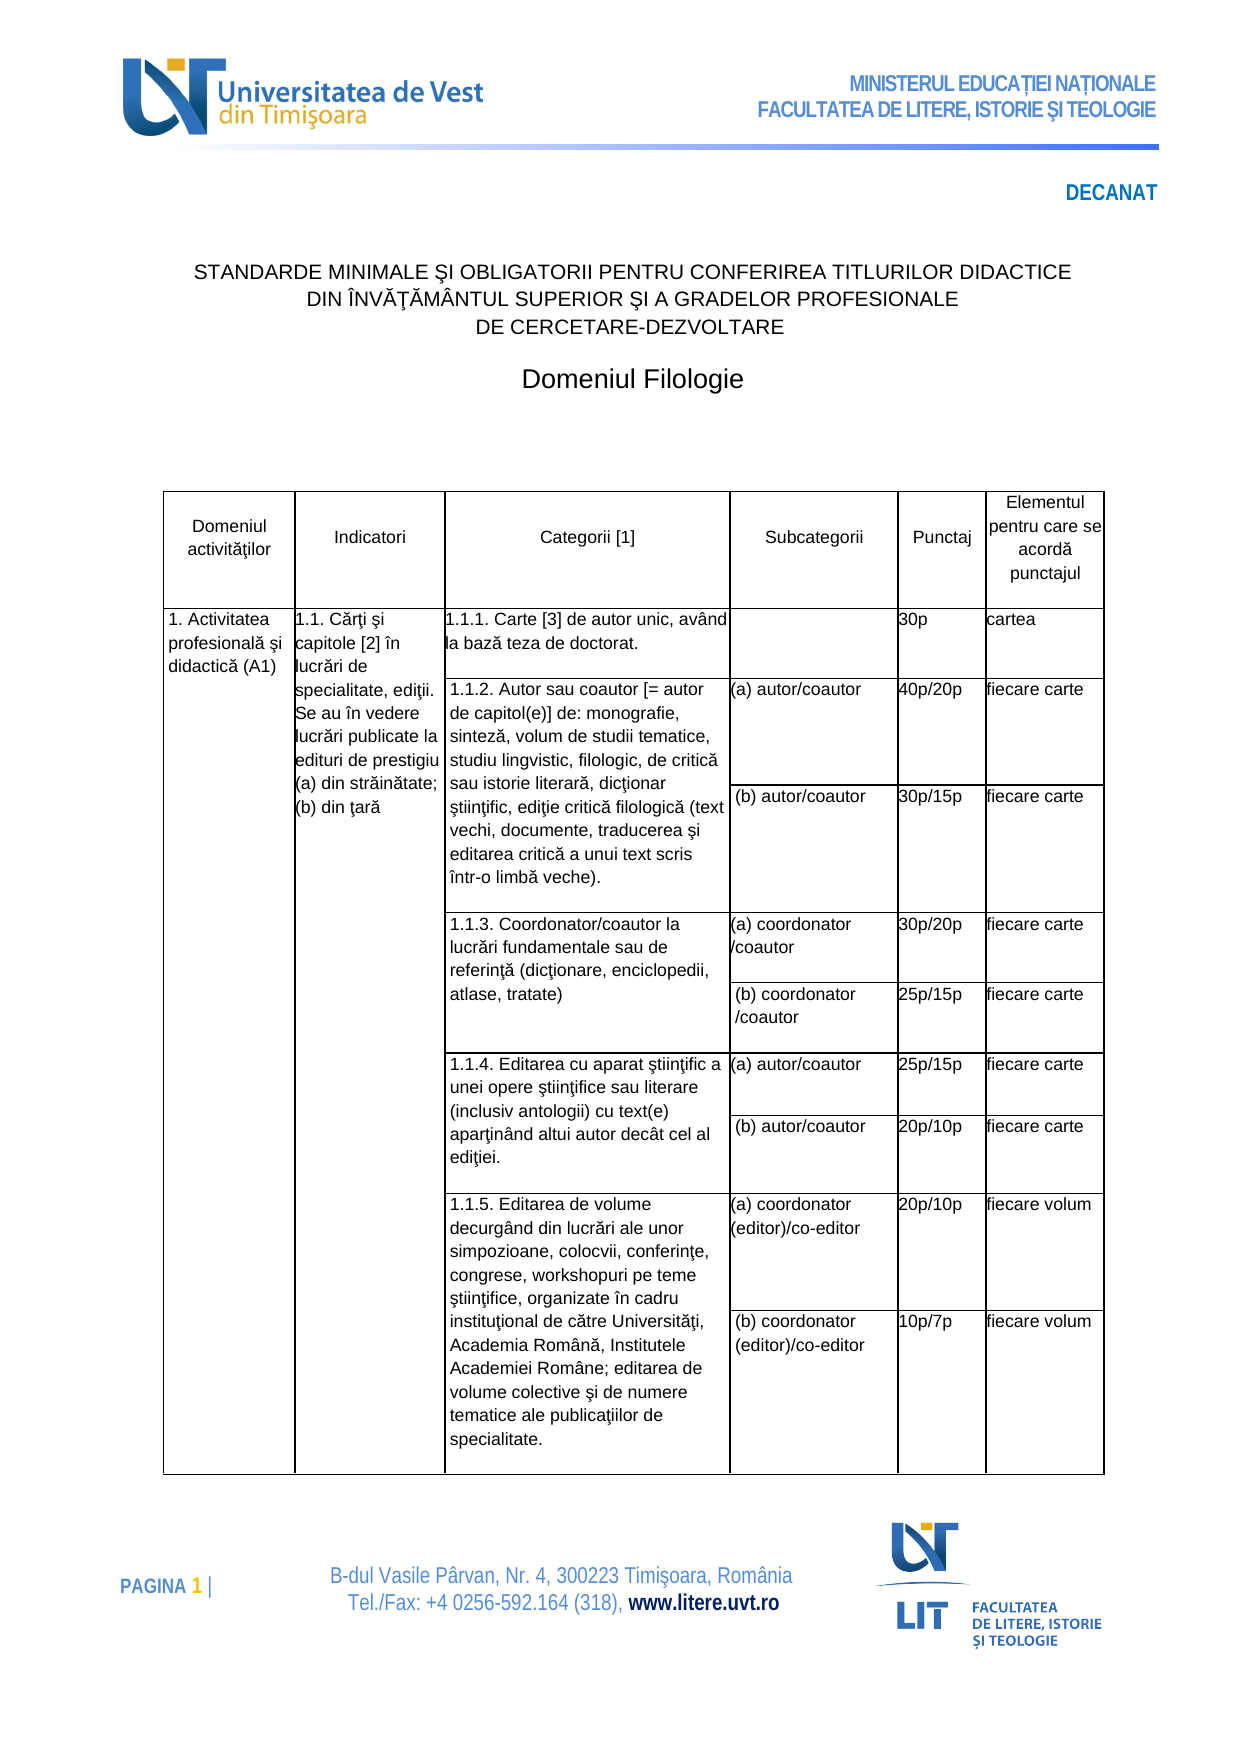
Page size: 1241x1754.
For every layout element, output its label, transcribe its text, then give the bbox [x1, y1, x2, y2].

table_cell (a) autor/coautor [731, 679, 897, 784]
table_cell fiecare volum [987, 1311, 1103, 1473]
table_cell cartea [987, 609, 1103, 678]
table_cell [731, 609, 897, 678]
table_cell fiecare carte [987, 1116, 1103, 1192]
table_cell Subcategorii [731, 492, 897, 607]
table_cell fiecare volum [987, 1194, 1103, 1309]
picture [830, 1511, 1147, 1658]
table_cell Categorii [1] [446, 492, 729, 607]
table_cell 40p/20p [899, 679, 985, 784]
table_cell (b) coordonator (editor)/co-editor [731, 1311, 897, 1473]
table_cell 1.1.2. Autor sau coautor [= autor de capitol(e)] de: monografie, sinteză, volum de studii tematice, studiu lingvistic, filologic, de critică sau istorie literară, dicţionar ştiinţific, ediţie critică filologică (text vechi, documente, traducerea şi editarea critică a unui text scris într-o limbă veche). [446, 679, 729, 912]
text STANDARDE MINIMALE ŞI OBLIGATORII PENTRU CONFERIREA TITLURILOR DIDACTICE [120, 259, 1146, 283]
table_cell 1.1. Cărţi şi capitole [2] în lucrări de specialitate, ediţii. Se au în vedere lucrări publicate la edituri de prestigiu (a) din străinătate; (b) din ţară [296, 609, 444, 1473]
table_cell fiecare carte [987, 983, 1103, 1052]
table_cell (a) autor/coautor [731, 1054, 897, 1114]
table_cell Elementul pentru care se acordă punctajul [987, 492, 1103, 607]
table_cell Domeniul activităţilor [164, 492, 294, 607]
table_cell fiecare carte [987, 786, 1103, 912]
table_cell (b) coordonator /coautor [731, 983, 897, 1052]
table_cell fiecare carte [987, 1054, 1103, 1114]
table_cell 25p/15p [899, 983, 985, 1052]
table_cell 20p/10p [899, 1194, 985, 1309]
table_cell Punctaj [899, 492, 985, 607]
table_cell 30p/15p [899, 786, 985, 912]
table_cell (a) coordonator /coautor [731, 913, 897, 982]
table_cell 20p/10p [899, 1116, 985, 1192]
table_cell 30p/20p [899, 913, 985, 982]
table_cell 30p [899, 609, 985, 678]
table_cell 10p/7p [899, 1311, 985, 1473]
table_cell (b) autor/coautor [731, 786, 897, 912]
text DIN ÎNVĂŢĂMÂNTUL SUPERIOR ŞI A GRADELOR PROFESIONALE DE CERCETARE-DEZVOLTARE [120, 287, 1146, 338]
table_cell 1. Activitatea profesională şi didactică (A1) [164, 609, 294, 1473]
table_cell 1.1.1. Carte [3] de autor unic, având la bază teza de doctorat. [446, 609, 729, 678]
table_cell 25p/15p [899, 1054, 985, 1114]
table_cell (a) coordonator (editor)/co-editor [731, 1194, 897, 1309]
table_cell fiecare carte [987, 913, 1103, 982]
picture [120, 48, 1159, 150]
table_cell (b) autor/coautor [731, 1116, 897, 1192]
table_cell 1.1.3. Coordonator/coautor la lucrări fundamentale sau de referinţă (dicţionare, enciclopedii, atlase, tratate) [446, 913, 729, 1052]
text Domeniul Filologie [120, 363, 1146, 394]
table_cell 1.1.4. Editarea cu aparat ştiinţific a unei opere ştiinţifice sau literare (inclusiv antologii) cu text(e) aparţinând altui autor decât cel al ediţiei. [446, 1054, 729, 1192]
table_cell Indicatori [296, 492, 444, 607]
table_cell 1.1.5. Editarea de volume decurgând din lucrări ale unor simpozioane, colocvii, conferinţe, congrese, workshopuri pe teme ştiinţifice, organizate în cadru instituţional de către Universităţi, Academia Română, Institutele Academiei Române; editarea de volume colective şi de numere tematice ale publicaţiilor de specialitate. [446, 1194, 729, 1473]
table_cell fiecare carte [987, 679, 1103, 784]
